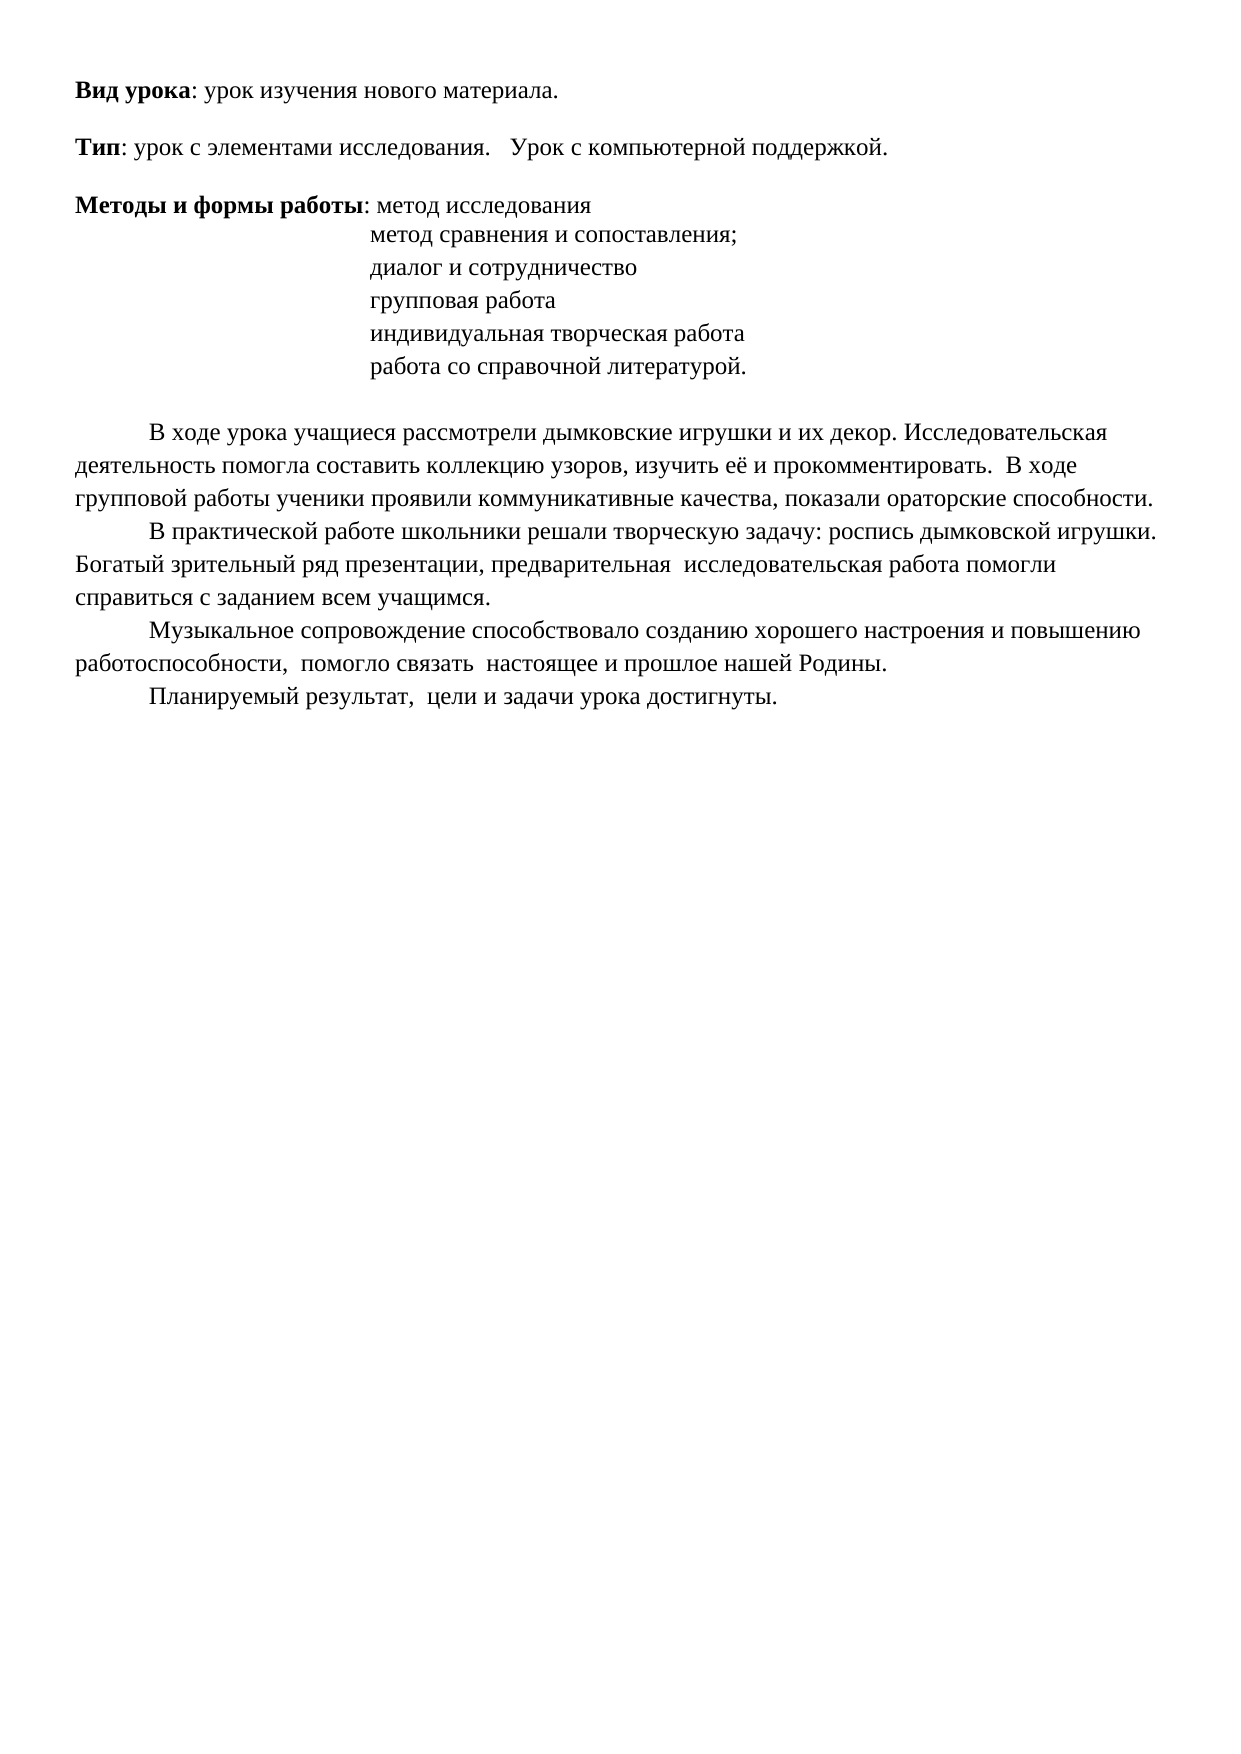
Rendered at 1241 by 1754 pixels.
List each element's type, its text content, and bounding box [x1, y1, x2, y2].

text Музыкальное сопровождение способствовало созданию хорошего настроения и повышению работоспособности, помогло связать настоящее и прошлое нашей Родины. [75, 615, 1165, 677]
text Методы и формы работы: метод исследования [75, 190, 1165, 219]
text работа со справочной литературой. [296, 351, 1165, 379]
text метод сравнения и сопоставления; [296, 219, 1165, 247]
text Вид урока: урок изучения нового материала. [75, 75, 1165, 104]
text Планируемый результат, цели и задачи урока достигнуты. [75, 681, 1165, 710]
text В ходе урока учащиеся рассмотрели дымковские игрушки и их декор. Исследовательская деятельность помогла составить коллекцию узоров, изучить её и прокомментировать. В ходе групповой работы ученики проявили коммуникативные качества, показали ораторские способности. [75, 417, 1165, 512]
text индивидуальная творческая работа [296, 318, 1165, 347]
text диалог и сотрудничество [296, 252, 1165, 281]
text Тип: урок с элементами исследования. Урок с компьютерной поддержкой. [75, 132, 1165, 161]
text В практической работе школьники решали творческую задачу: роспись дымковской игрушки. Богатый зрительный ряд презентации, предварительная исследовательская работа помогли справиться с заданием всем учащимся. [75, 516, 1165, 611]
text групповая работа [296, 285, 1165, 313]
